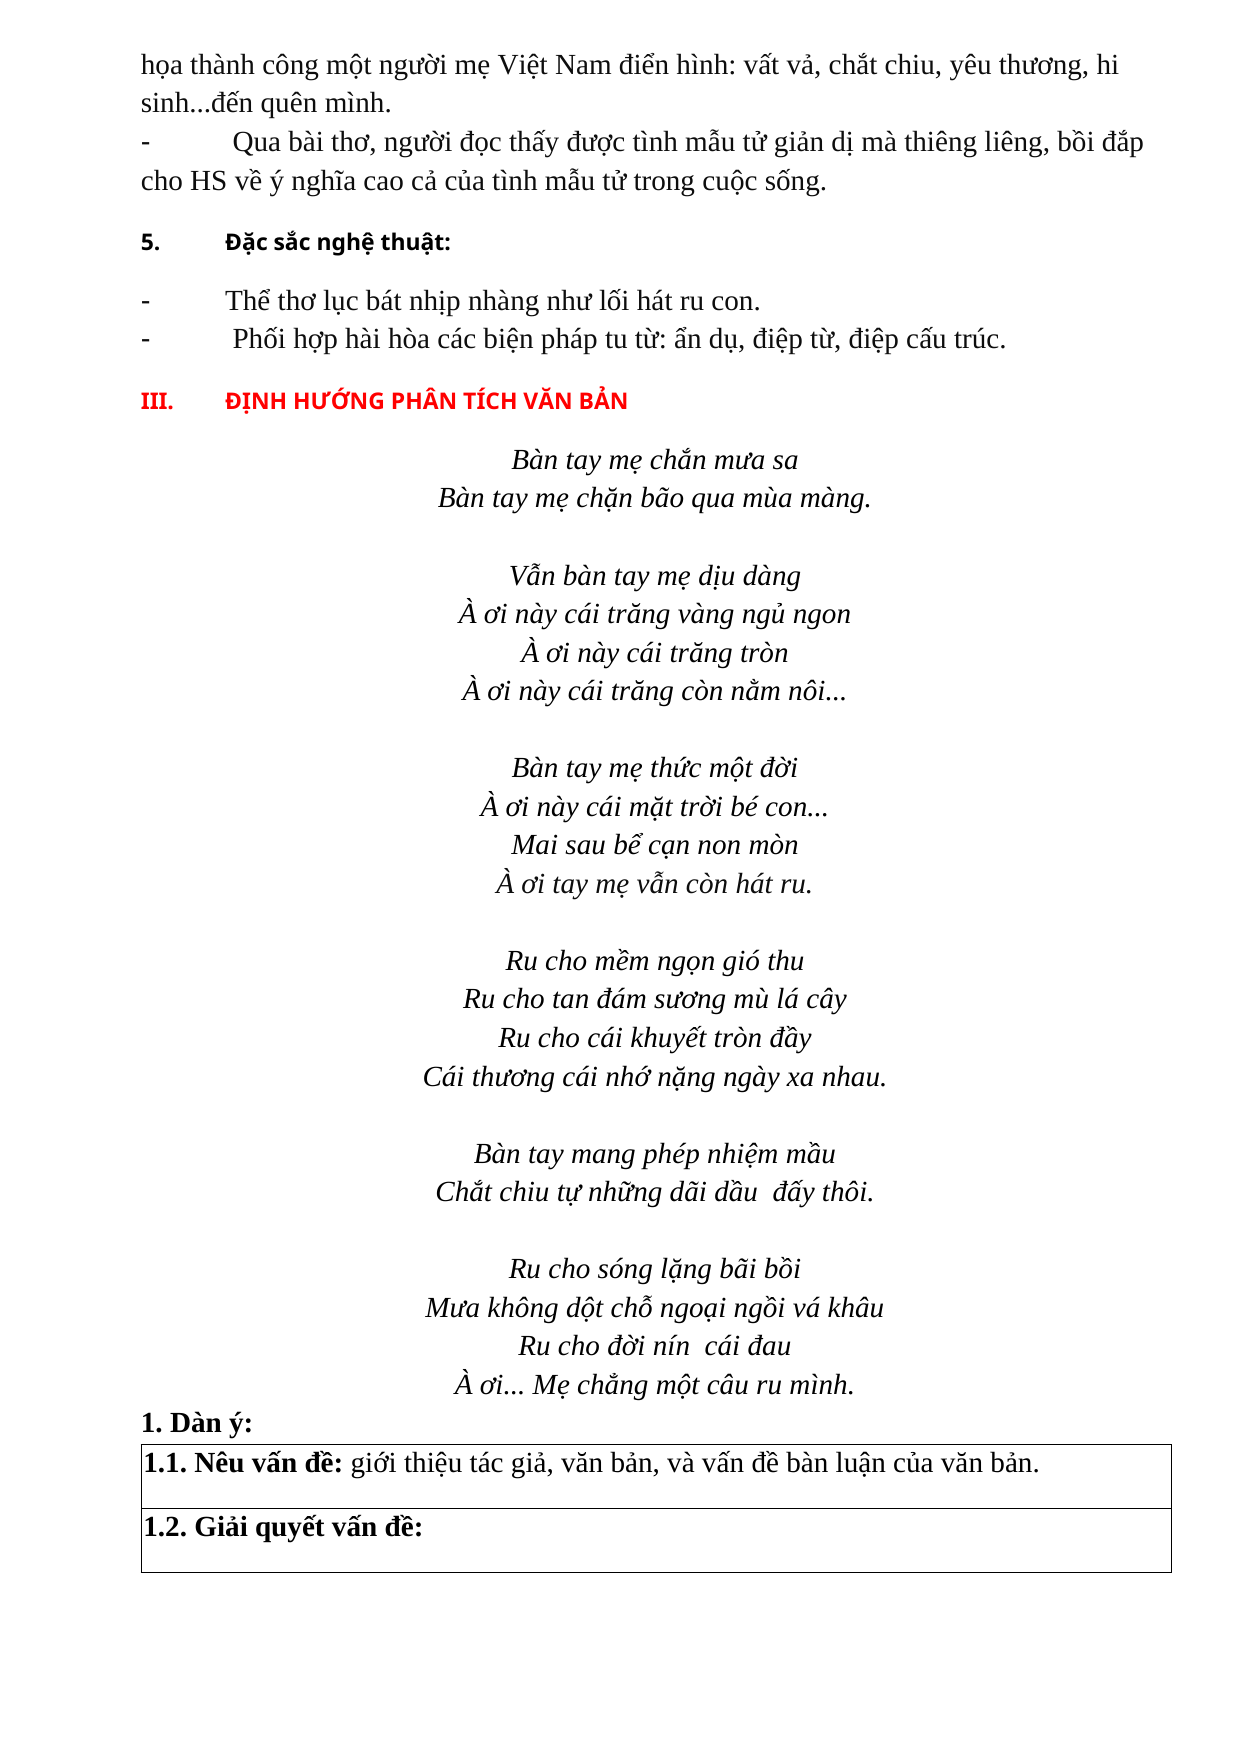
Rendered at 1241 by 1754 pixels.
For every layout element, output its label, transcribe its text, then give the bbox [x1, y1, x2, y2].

list Qua bài thơ, người đọc thấy được tình mẫu tử giản dị mà thiêng liêng, bồi đắp cho HS về ý nghĩa cao cả của tình mẫu tử trong cuộc sống. [141, 124, 1172, 196]
text Bàn tay mẹ chắn mưa sa Bàn tay mẹ chặn bão qua mùa màng. [141, 442, 1172, 514]
list Đặc sắc nghệ thuật: [141, 226, 1172, 257]
text Bàn tay mang phép nhiệm mầu Chắt chiu tự những dãi dầu đấy thôi. [141, 1136, 1172, 1208]
text 1. Dàn ý: [141, 1406, 1172, 1439]
text Vẫn bàn tay mẹ dịu dàng À ơi này cái trăng vàng ngủ ngon À ơi này cái trăng tròn À ơi này cái trăng còn nằm nôi... [141, 558, 1172, 707]
list Thể thơ lục bát nhịp nhàng như lối hát ru con. [141, 283, 1172, 317]
text Ru cho đời nín cái đau [141, 1328, 1172, 1362]
text Ru cho mềm ngọn gió thu Ru cho tan đám sương mù lá cây Ru cho cái khuyết tròn đầy Cái thương cái nhớ nặng ngày xa nhau. [141, 943, 1172, 1092]
table_header 1.1. Nêu vấn đề: giới thiệu tác giả, văn bản, và vấn đề bàn luận của văn bản. [142, 1445, 1171, 1508]
text À ơi... Mẹ chẳng một câu ru mình. [141, 1367, 1172, 1401]
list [141, 47, 1172, 119]
list ĐỊNH HƯỚNG PHÂN TÍCH VĂN BẢN [141, 385, 1172, 416]
text Ru cho sóng lặng bãi bồi Mưa không dột chỗ ngoại ngồi vá khâu [141, 1251, 1172, 1323]
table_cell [142, 1509, 1171, 1572]
list Phối hợp hài hòa các biện pháp tu từ: ẩn dụ, điệp từ, điệp cấu trúc. [141, 322, 1172, 355]
text Bàn tay mẹ thức một đời À ơi này cái mặt trời bé con... Mai sau bể cạn non mòn À ơi tay mẹ vẫn còn hát ru. [141, 750, 1172, 899]
